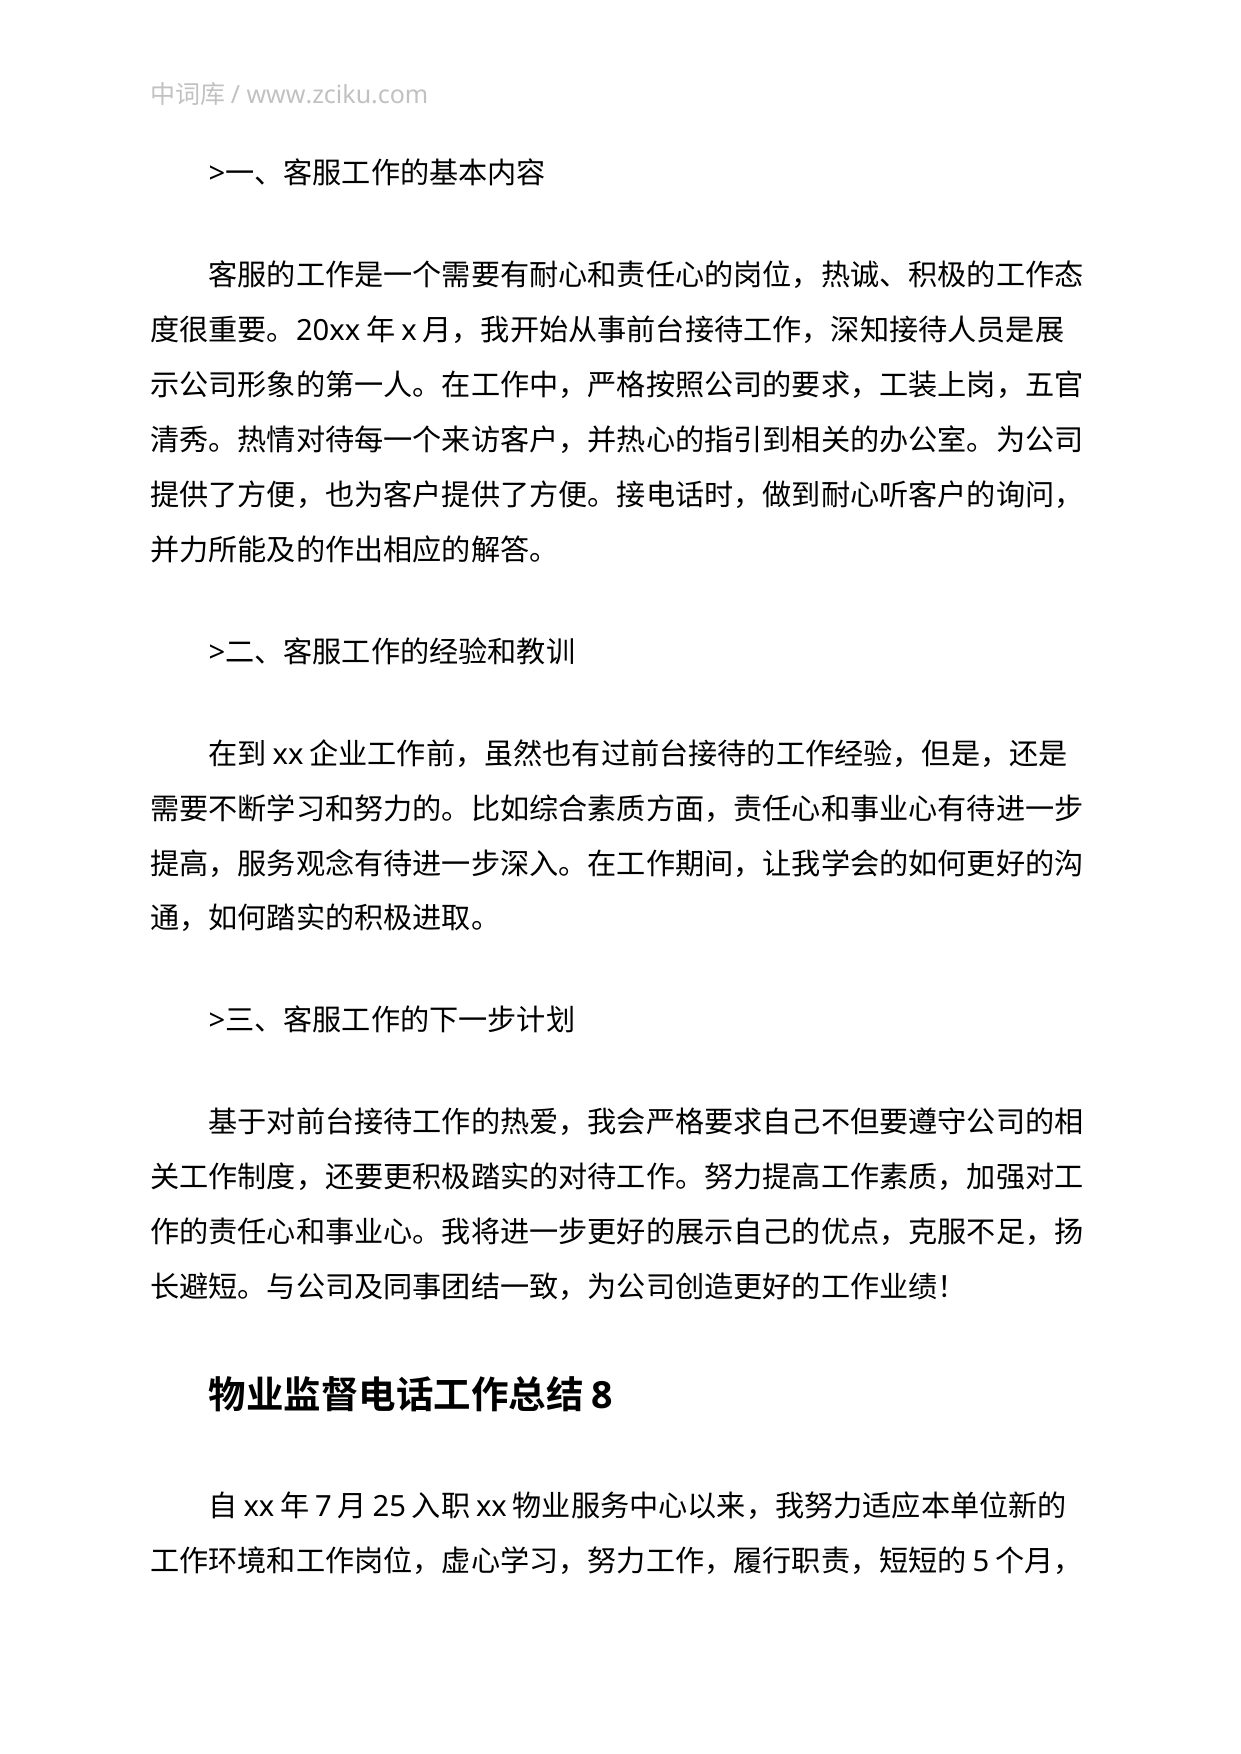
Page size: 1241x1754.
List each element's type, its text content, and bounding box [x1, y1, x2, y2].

text 客服的工作是一个需要有耐心和责任心的岗位，热诚、积极的工作态度很重要。20xx年x月，我开始从事前台接待工作，深知接待人员是展示公司形象的第一人。在工作中，严格按照公司的要求，工装上岗，五官清秀。热情对待每一个来访客户，并热心的指引到相关的办公室。为公司提供了方便，也为客户提供了方便。接电话时，做到耐心听客户的询问，并力所能及的作出相应的解答。 [150, 252, 1090, 569]
text >三、客服工作的下一步计划 [150, 997, 1090, 1039]
text 物业监督电话工作总结8 [150, 1365, 1090, 1420]
text >一、客服工作的基本内容 [150, 150, 1090, 192]
text >二、客服工作的经验和教训 [150, 628, 1090, 671]
text 基于对前台接待工作的热爱，我会严格要求自己不但要遵守公司的相关工作制度，还要更积极踏实的对待工作。努力提高工作素质，加强对工作的责任心和事业心。我将进一步更好的展示自己的优点，克服不足，扬长避短。与公司及同事团结一致，为公司创造更好的工作业绩！ [150, 1099, 1090, 1306]
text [150, 1483, 1090, 1580]
text 在到xx企业工作前，虽然也有过前台接待的工作经验，但是，还是需要不断学习和努力的。比如综合素质方面，责任心和事业心有待进一步提高，服务观念有待进一步深入。在工作期间，让我学会的如何更好的沟通，如何踏实的积极进取。 [150, 730, 1090, 937]
